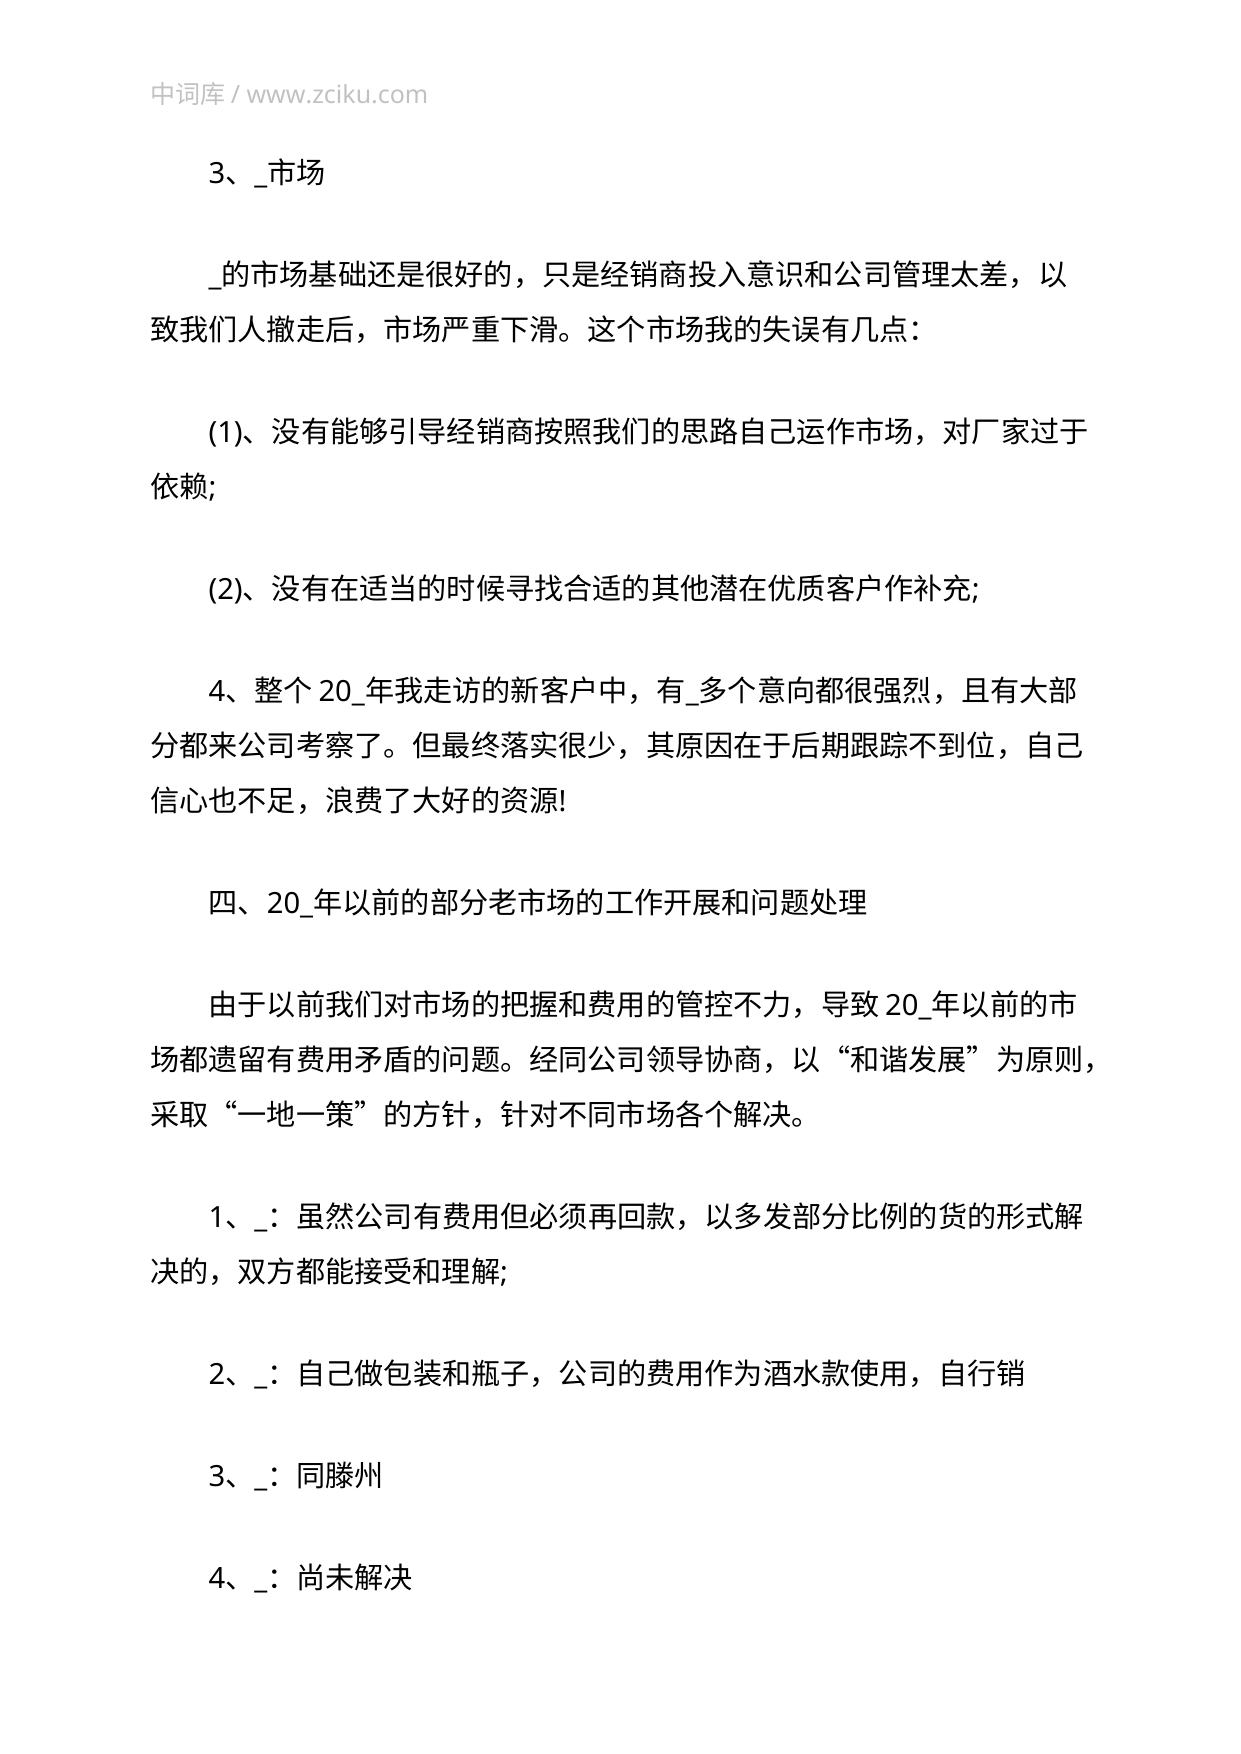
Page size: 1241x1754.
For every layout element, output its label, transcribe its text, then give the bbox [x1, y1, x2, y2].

text 四、20_年以前的部分老市场的工作开展和问题处理 [150, 879, 1090, 922]
text 4、整个20_年我走访的新客户中，有_多个意向都很强烈，且有大部分都来公司考察了。但最终落实很少，其原因在于后期跟踪不到位，自己信心也不足，浪费了大好的资源! [150, 668, 1090, 820]
text (1)、没有能够引导经销商按照我们的思路自己运作市场，对厂家过于依赖; [150, 409, 1090, 506]
text 4、_：尚未解决 [150, 1554, 1090, 1597]
text (2)、没有在适当的时候寻找合适的其他潜在优质客户作补充; [150, 566, 1090, 608]
text 由于以前我们对市场的把握和费用的管控不力，导致20_年以前的市场都遗留有费用矛盾的问题。经同公司领导协商，以“和谐发展”为原则，采取“一地一策”的方针，针对不同市场各个解决。 [150, 982, 1090, 1134]
text 3、_：同滕州 [150, 1452, 1090, 1494]
text 3、_市场 [150, 150, 1090, 192]
text 2、_：自己做包装和瓶子，公司的费用作为酒水款使用，自行销 [150, 1350, 1090, 1393]
text 1、_：虽然公司有费用但必须再回款，以多发部分比例的货的形式解决的，双方都能接受和理解; [150, 1193, 1090, 1291]
text _的市场基础还是很好的，只是经销商投入意识和公司管理太差，以致我们人撤走后，市场严重下滑。这个市场我的失误有几点： [150, 252, 1090, 349]
